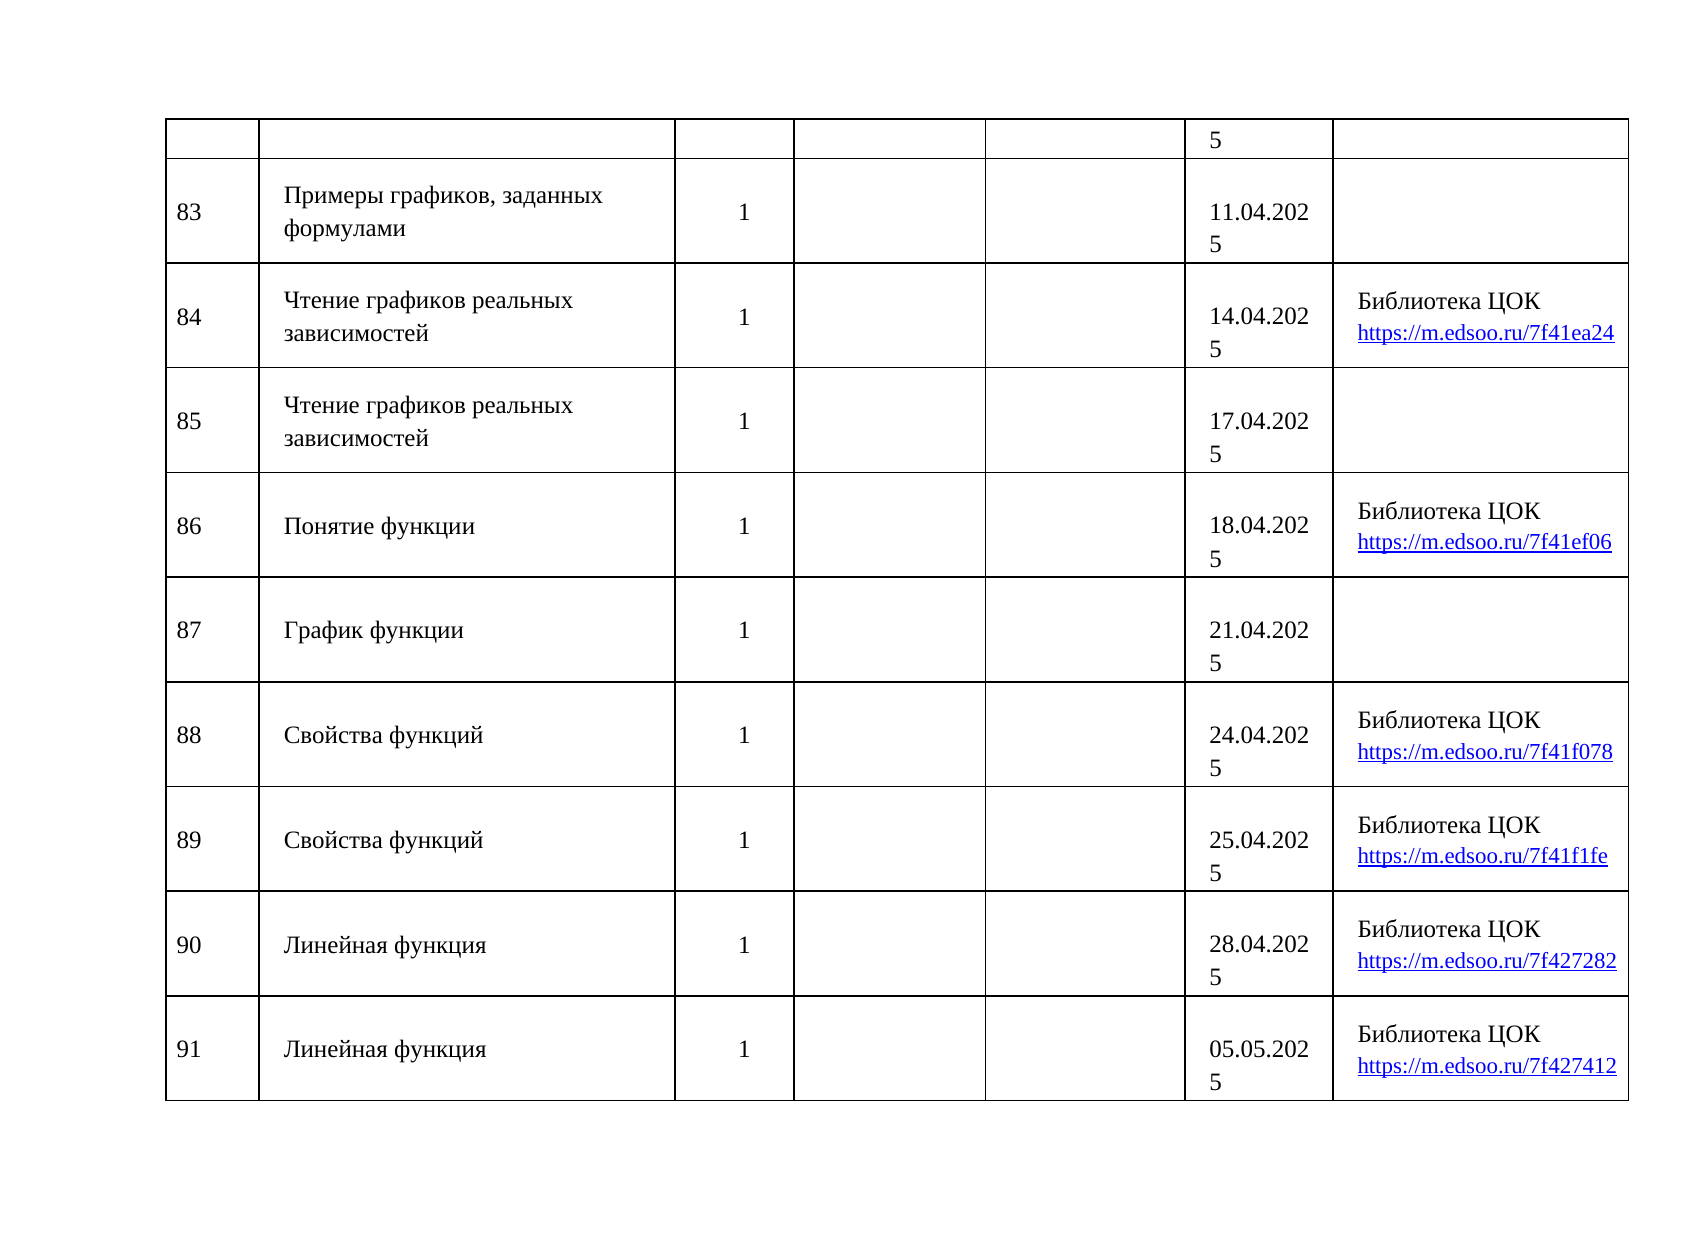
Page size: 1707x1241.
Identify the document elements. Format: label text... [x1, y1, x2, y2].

table_cell Библиотека ЦОК https://m.edsoo.ru/7f41f1fe [1334, 787, 1628, 890]
table_cell [795, 997, 985, 1100]
table_cell 1 [676, 683, 793, 786]
table_cell [1334, 578, 1628, 681]
table_cell 1 [676, 159, 793, 262]
table_cell [795, 120, 985, 157]
table_cell [986, 892, 1184, 995]
table_cell 1 [676, 368, 793, 472]
table_cell [1334, 120, 1628, 157]
table_cell 14.04.2025 [1186, 264, 1332, 367]
table_cell 21.04.2025 [1186, 578, 1332, 681]
table_cell Библиотека ЦОК https://m.edsoo.ru/7f427412 [1334, 997, 1628, 1100]
table_cell 91 [167, 997, 258, 1100]
table_cell Библиотека ЦОК https://m.edsoo.ru/7f427282 [1334, 892, 1628, 995]
table_cell Библиотека ЦОК https://m.edsoo.ru/7f41ea24 [1334, 264, 1628, 367]
table_cell Понятие функции [260, 473, 674, 576]
table_cell [795, 159, 985, 262]
table_cell [795, 578, 985, 681]
table_cell [986, 578, 1184, 681]
table_cell 89 [167, 787, 258, 890]
table_cell 1 [676, 473, 793, 576]
table_cell 86 [167, 473, 258, 576]
table_cell [986, 683, 1184, 786]
table_cell [986, 997, 1184, 1100]
table_cell [795, 264, 985, 367]
table_cell [795, 787, 985, 890]
table_cell 87 [167, 578, 258, 681]
table_cell Линейная функция [260, 892, 674, 995]
table_cell [986, 368, 1184, 472]
table_cell [795, 683, 985, 786]
table_cell [986, 473, 1184, 576]
table_cell Чтение графиков реальных зависимостей [260, 264, 674, 367]
table_cell [986, 787, 1184, 890]
table_cell 28.04.2025 [1186, 892, 1332, 995]
table_cell [795, 892, 985, 995]
table_cell 88 [167, 683, 258, 786]
table_cell 1 [676, 892, 793, 995]
table_cell [795, 473, 985, 576]
table_cell 18.04.2025 [1186, 473, 1332, 576]
table_cell [986, 120, 1184, 157]
table_cell 05.05.2025 [1186, 997, 1332, 1100]
table_cell 1 [676, 578, 793, 681]
table_cell [795, 368, 985, 472]
table_cell [986, 264, 1184, 367]
table_cell Линейная функция [260, 997, 674, 1100]
table_cell Свойства функций [260, 787, 674, 890]
table_cell 85 [167, 368, 258, 472]
table_cell 1 [676, 120, 793, 157]
table_cell График функции [260, 578, 674, 681]
table_cell 24.04.2025 [1186, 683, 1332, 786]
table_cell 25.04.2025 [1186, 787, 1332, 890]
table_cell 84 [167, 264, 258, 367]
table_cell [1334, 368, 1628, 472]
table_cell [1334, 159, 1628, 262]
table_cell 1 [676, 997, 793, 1100]
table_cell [260, 120, 674, 157]
table_cell 90 [167, 892, 258, 995]
table_cell Библиотека ЦОК https://m.edsoo.ru/7f41ef06 [1334, 473, 1628, 576]
table_cell Примеры графиков, заданных формулами [260, 159, 674, 262]
table_cell [986, 159, 1184, 262]
table_cell Библиотека ЦОК https://m.edsoo.ru/7f41f078 [1334, 683, 1628, 786]
table_cell 11.04.2025 [1186, 159, 1332, 262]
table_cell 82 [167, 120, 258, 157]
table_cell Чтение графиков реальных зависимостей [260, 368, 674, 472]
table_cell 1 [676, 264, 793, 367]
table_cell 1 [676, 787, 793, 890]
table_cell 10.04.2025 [1186, 120, 1332, 157]
table_cell 83 [167, 159, 258, 262]
table_cell 17.04.2025 [1186, 368, 1332, 472]
table_cell Свойства функций [260, 683, 674, 786]
